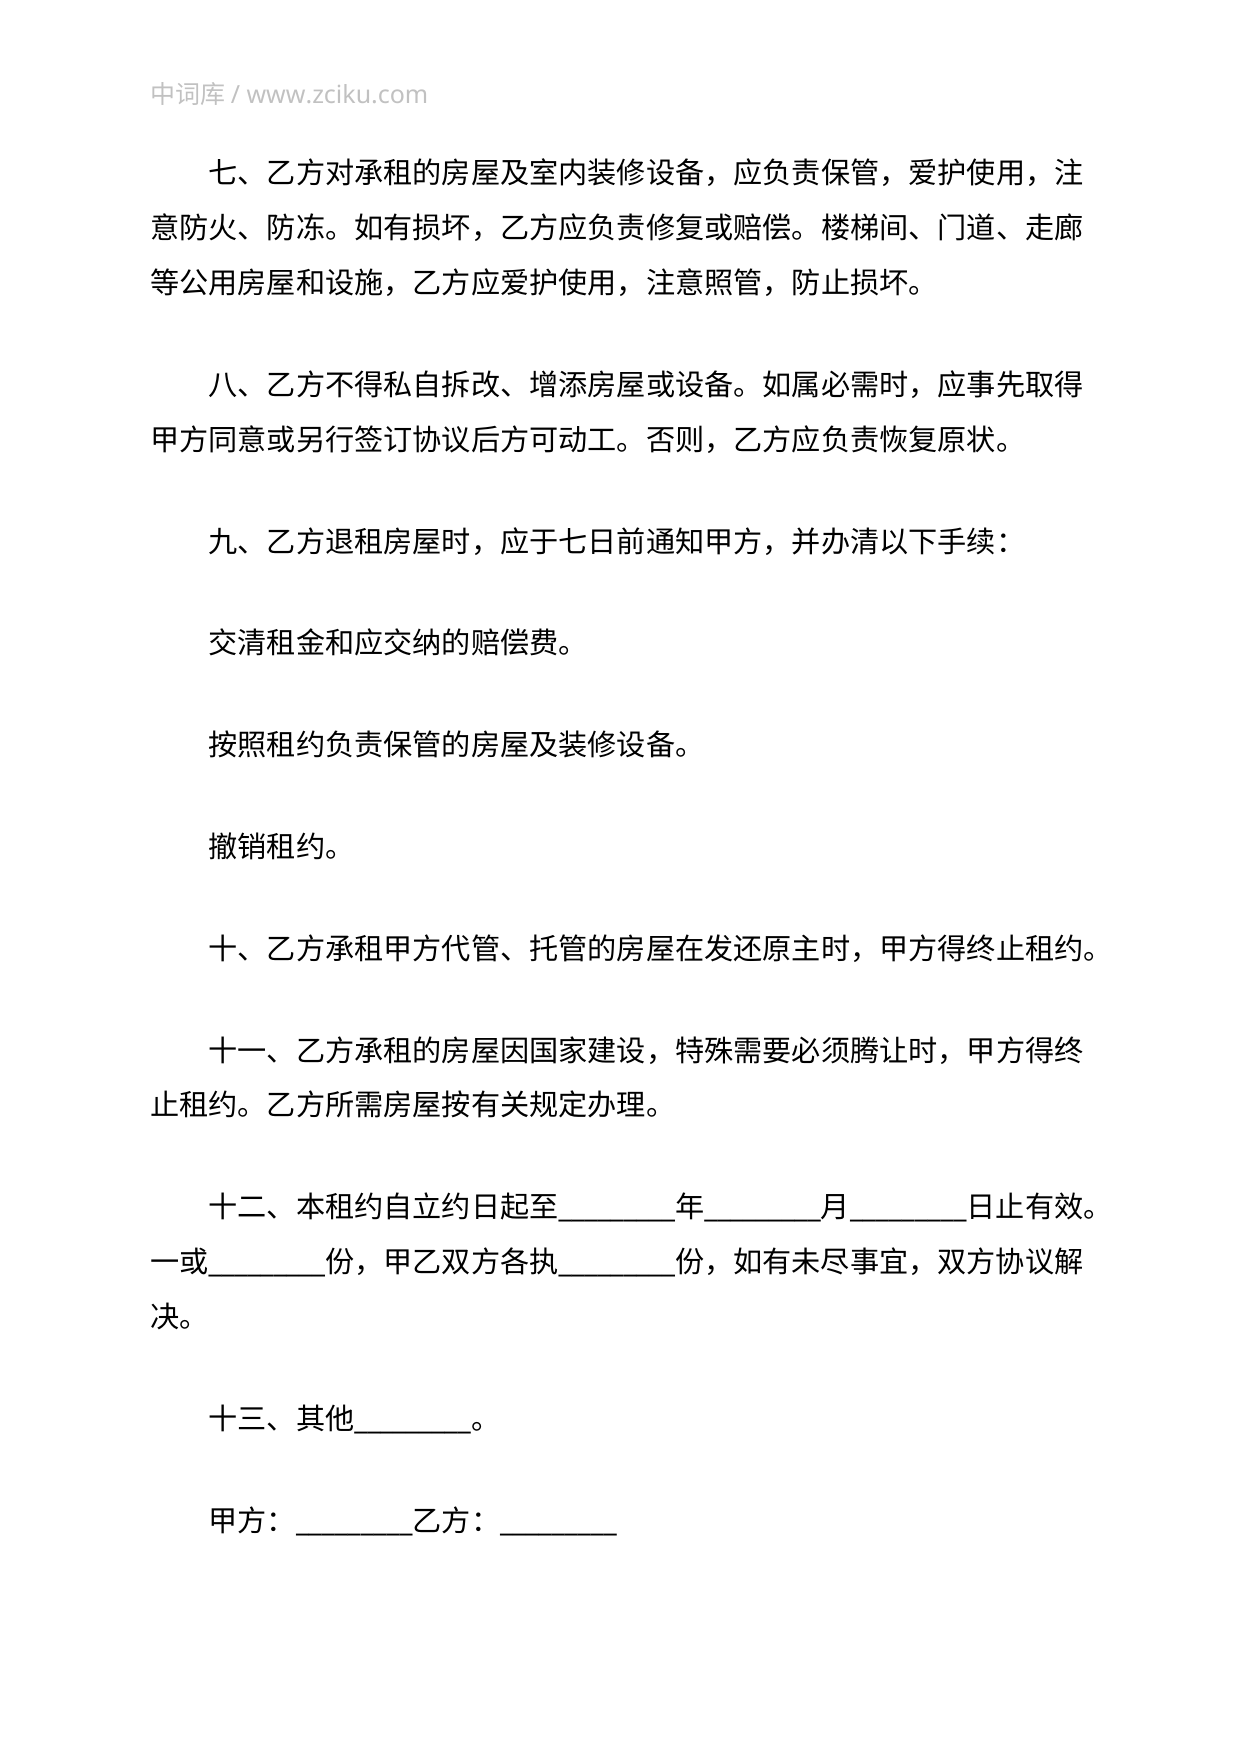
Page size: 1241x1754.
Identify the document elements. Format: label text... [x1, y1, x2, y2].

text 撤销租约。 [150, 823, 1090, 866]
text 交清租金和应交纳的赔偿费。 [150, 620, 1090, 662]
text 十三、其他_________。 [150, 1396, 1090, 1438]
text 八、乙方不得私自拆改、增添房屋或设备。如属必需时，应事先取得甲方同意或另行签订协议后方可动工。否则，乙方应负责恢复原状。 [150, 362, 1090, 459]
text 七、乙方对承租的房屋及室内装修设备，应负责保管，爱护使用，注意防火、防冻。如有损坏，乙方应负责修复或赔偿。楼梯间、门道、走廊等公用房屋和设施，乙方应爱护使用，注意照管，防止损坏。 [150, 150, 1090, 302]
text 十二、本租约自立约日起至_________年_________月_________日止有效。一或_________份，甲乙双方各执_________份，如有未尽事宜，双方协议解决。 [150, 1184, 1090, 1336]
text 按照租约负责保管的房屋及装修设备。 [150, 722, 1090, 764]
text 十、乙方承租甲方代管、托管的房屋在发还原主时，甲方得终止租约。 [150, 925, 1090, 968]
text 九、乙方退租房屋时，应于七日前通知甲方，并办清以下手续： [150, 518, 1090, 561]
text 十一、乙方承租的房屋因国家建设，特殊需要必须腾让时，甲方得终止租约。乙方所需房屋按有关规定办理。 [150, 1027, 1090, 1124]
text 甲方：_________乙方：_________ [150, 1497, 1090, 1540]
